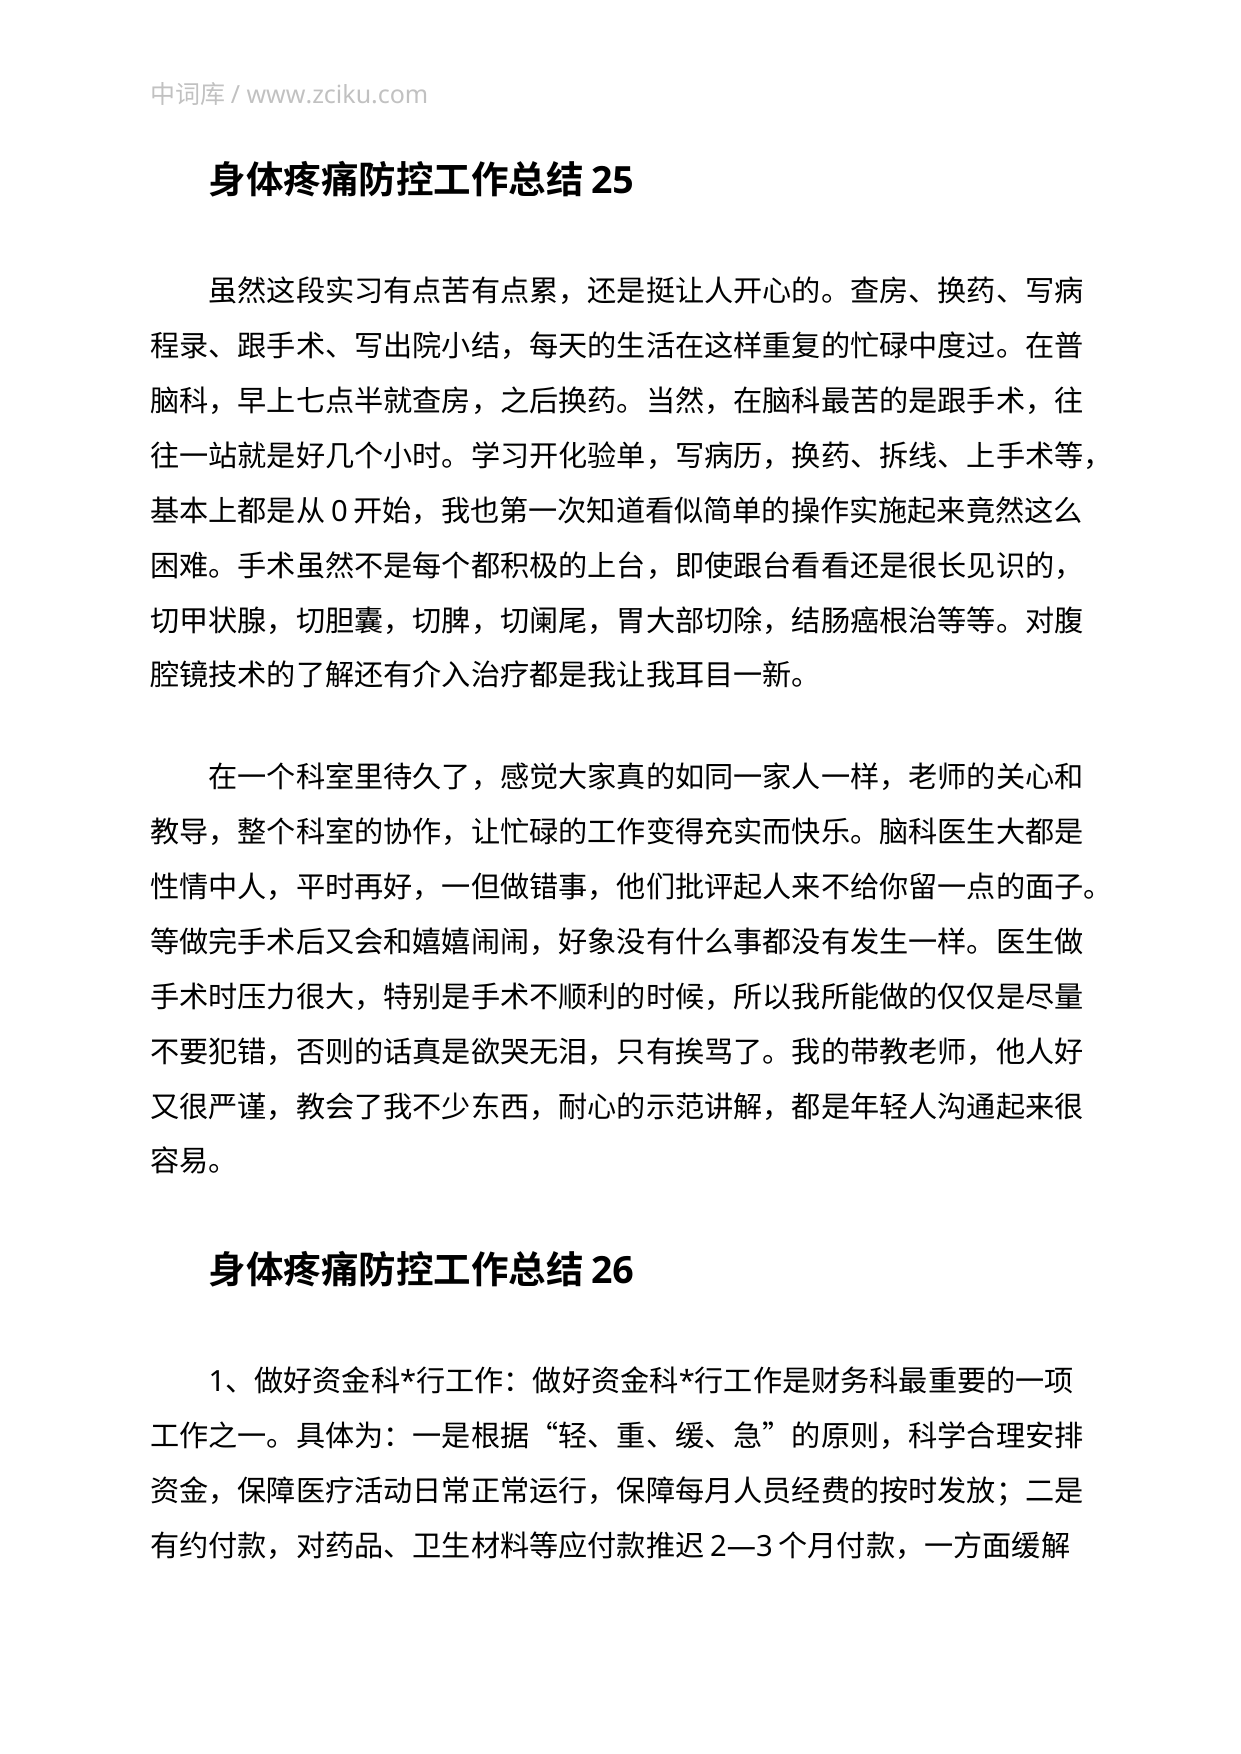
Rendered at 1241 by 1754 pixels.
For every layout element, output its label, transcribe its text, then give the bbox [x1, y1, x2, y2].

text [150, 1357, 1090, 1564]
text 身体疼痛防控工作总结26 [150, 1240, 1090, 1294]
text 在一个科室里待久了，感觉大家真的如同一家人一样，老师的关心和教导，整个科室的协作，让忙碌的工作变得充实而快乐。脑科医生大都是性情中人，平时再好，一但做错事，他们批评起人来不给你留一点的面子。等做完手术后又会和嬉嬉闹闹，好象没有什么事都没有发生一样。医生做手术时压力很大，特别是手术不顺利的时候，所以我所能做的仅仅是尽量不要犯错，否则的话真是欲哭无泪，只有挨骂了。我的带教老师，他人好又很严谨，教会了我不少东西，耐心的示范讲解，都是年轻人沟通起来很容易。 [150, 754, 1090, 1180]
text 虽然这段实习有点苦有点累，还是挺让人开心的。查房、换药、写病程录、跟手术、写出院小结，每天的生活在这样重复的忙碌中度过。在普脑科，早上七点半就查房，之后换药。当然，在脑科最苦的是跟手术，往往一站就是好几个小时。学习开化验单，写病历，换药、拆线、上手术等，基本上都是从0开始，我也第一次知道看似简单的操作实施起来竟然这么困难。手术虽然不是每个都积极的上台，即使跟台看看还是很长见识的，切甲状腺，切胆囊，切脾，切阑尾，胃大部切除，结肠癌根治等等。对腹腔镜技术的了解还有介入治疗都是我让我耳目一新。 [150, 268, 1090, 694]
text 身体疼痛防控工作总结25 [150, 150, 1090, 204]
